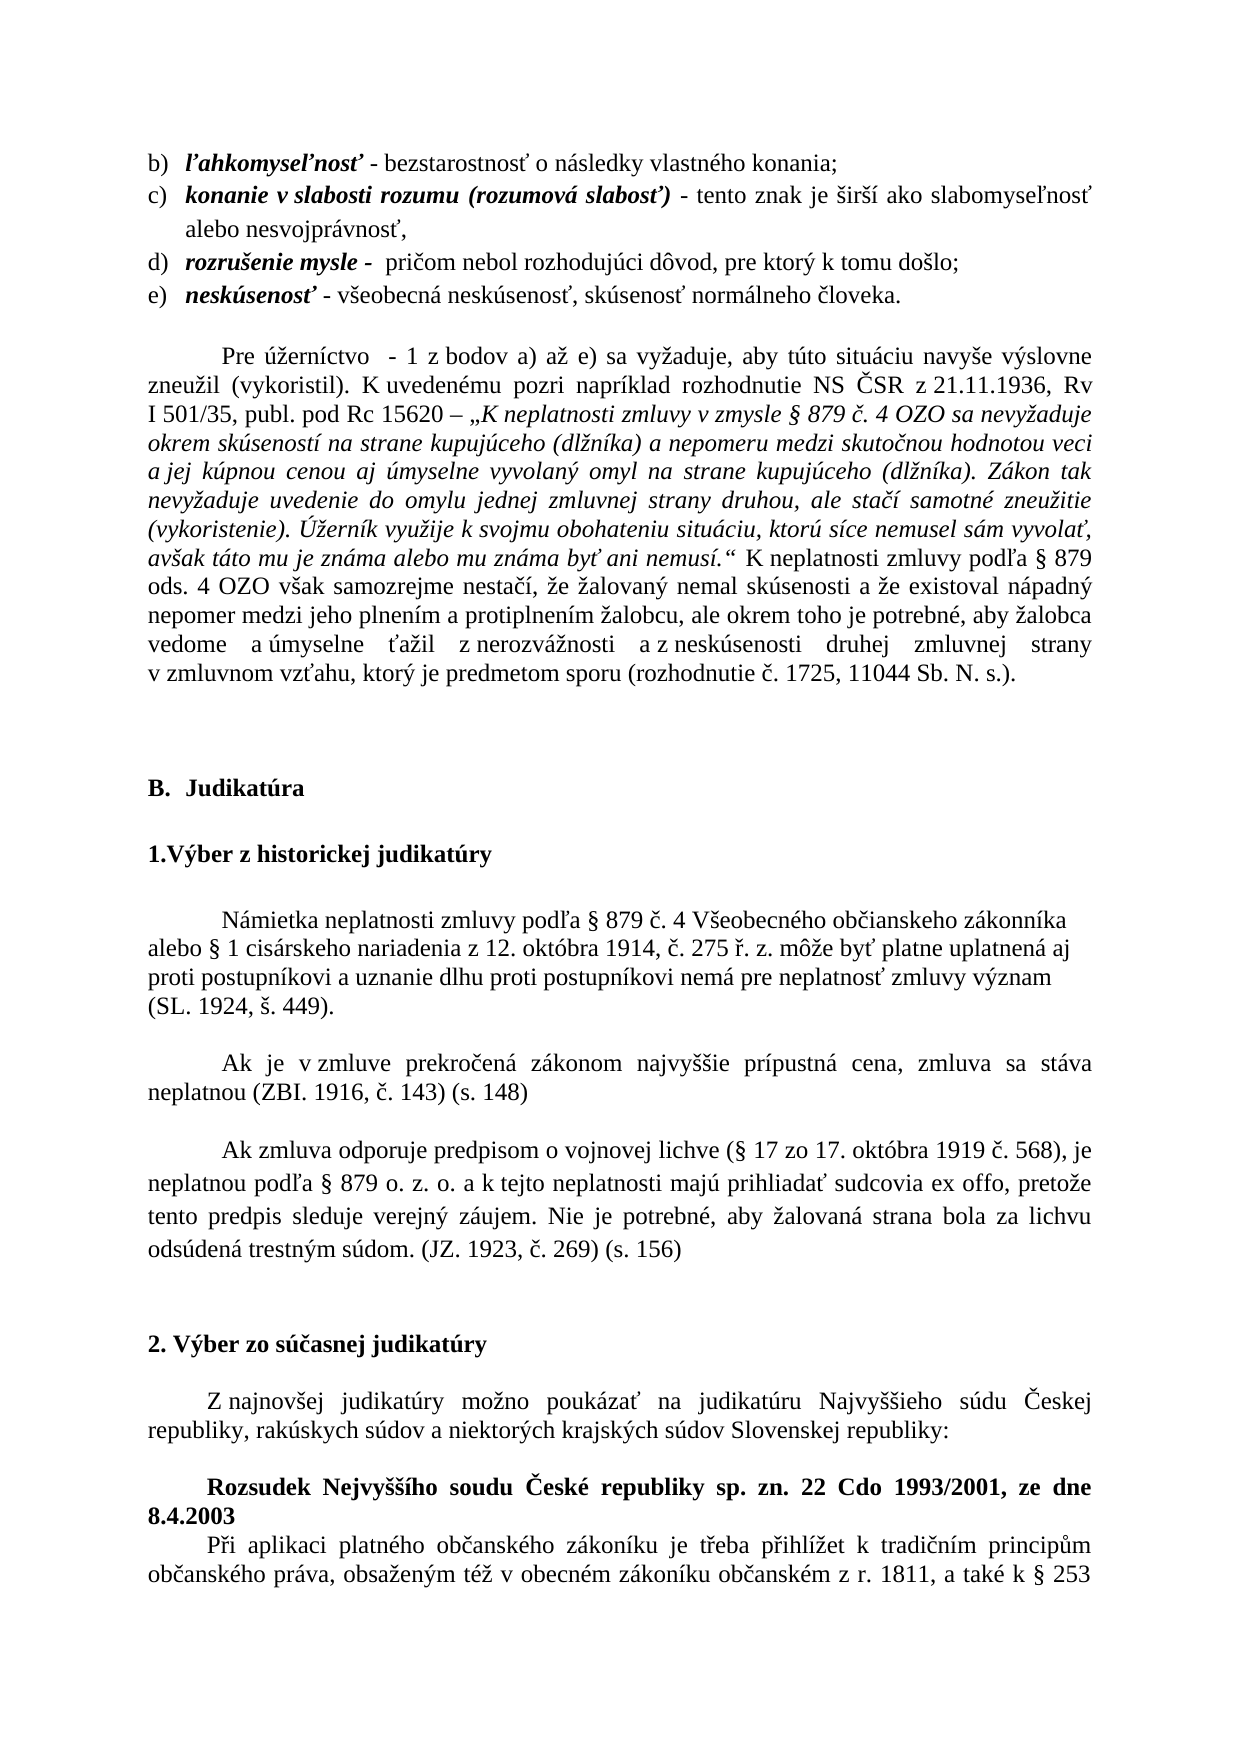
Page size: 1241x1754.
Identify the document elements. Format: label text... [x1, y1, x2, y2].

text Ak zmluva odporuje predpisom o vojnovej lichve (§ 17 zo 17. októbra 1919 č. 568), je neplatnou podľa § 879 o. z. o. a k tejto neplatnosti majú prihliadať sudcovia ex offo, pretože tento predpis sleduje verejný záujem. Nie je potrebné, aby žalovaná strana bola za lichvu odsúdená trestným súdom. (JZ. 1923, č. 269) (s. 156) [148, 1135, 1093, 1263]
list Judikatúra [148, 773, 1093, 801]
list konanie v slabosti rozumu (rozumová slabosť) - tento znak je širší ako slabomyseľnosť alebo nesvojprávnosť, [148, 181, 1093, 242]
text 2. Výber zo súčasnej judikatúry [148, 1329, 1093, 1357]
text Z najnovšej judikatúry možno poukázať na judikatúru Najvyššieho súdu Českej republiky, rakúskych súdov a niektorých krajských súdov Slovenskej republiky: [148, 1386, 1093, 1444]
text Pre úžerníctvo - 1 z bodov a) až e) sa vyžaduje, aby túto situáciu navyše výslovne zneužil (vykoristil). K uvedenému pozri napríklad rozhodnutie NS ČSR z 21.11.1936, Rv I 501/35, publ. pod Rc 15620 – „K neplatnosti zmluvy v zmysle § 879 č. 4 OZO sa nevyžaduje okrem skúseností na strane kupujúceho (dlžníka) a nepomeru medzi skutočnou hodnotou veci a jej kúpnou cenou aj úmyselne vyvolaný omyl na strane kupujúceho (dlžníka). Zákon tak nevyžaduje uvedenie do omylu jednej zmluvnej strany druhou, ale stačí samotné zneužitie (vykoristenie). Úžerník využije k svojmu obohateniu situáciu, ktorú síce nemusel sám vyvolať, avšak táto mu je známa alebo mu známa byť ani nemusí.“ K neplatnosti zmluvy podľa § 879 ods. 4 OZO však samozrejme nestačí, že žalovaný nemal skúsenosti a že existoval nápadný nepomer medzi jeho plnením a protiplnením žalobcu, ale okrem toho je potrebné, aby žalobca vedome a úmyselne ťažil z nerozvážnosti a z neskúsenosti druhej zmluvnej strany v zmluvnom vzťahu, ktorý je predmetom sporu (rozhodnutie č. 1725, 11044 Sb. N. s.). [148, 341, 1093, 686]
text Rozsudek Nejvyššího soudu České republiky sp. zn. 22 Cdo 1993/2001, ze dne 8.4.2003 [148, 1472, 1093, 1530]
list neskúsenosť - všeobecná neskúsenosť, skúsenosť normálneho človeka. [148, 280, 1093, 308]
list ľahkomyseľnosť - bezstarostnosť o následky vlastného konania; [148, 148, 1093, 176]
text 1.Výber z historickej judikatúry [148, 839, 1093, 867]
text Námietka neplatnosti zmluvy podľa § 879 č. 4 Všeobecného občianskeho zákonníka alebo § 1 cisárskeho nariadenia z 12. októbra 1914, č. 275 ř. z. môže byť platne uplatnená aj proti postupníkovi a uznanie dlhu proti postupníkovi nemá pre neplatnosť zmluvy význam (SL. 1924, š. 449). [148, 905, 1093, 1020]
text Ak je v zmluve prekročená zákonom najvyššie prípustná cena, zmluva sa stáva neplatnou (ZBI. 1916, č. 143) (s. 148) [148, 1048, 1093, 1106]
list rozrušenie mysle - pričom nebol rozhodujúci dôvod, pre ktorý k tomu došlo; [148, 247, 1093, 275]
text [148, 1530, 1093, 1587]
